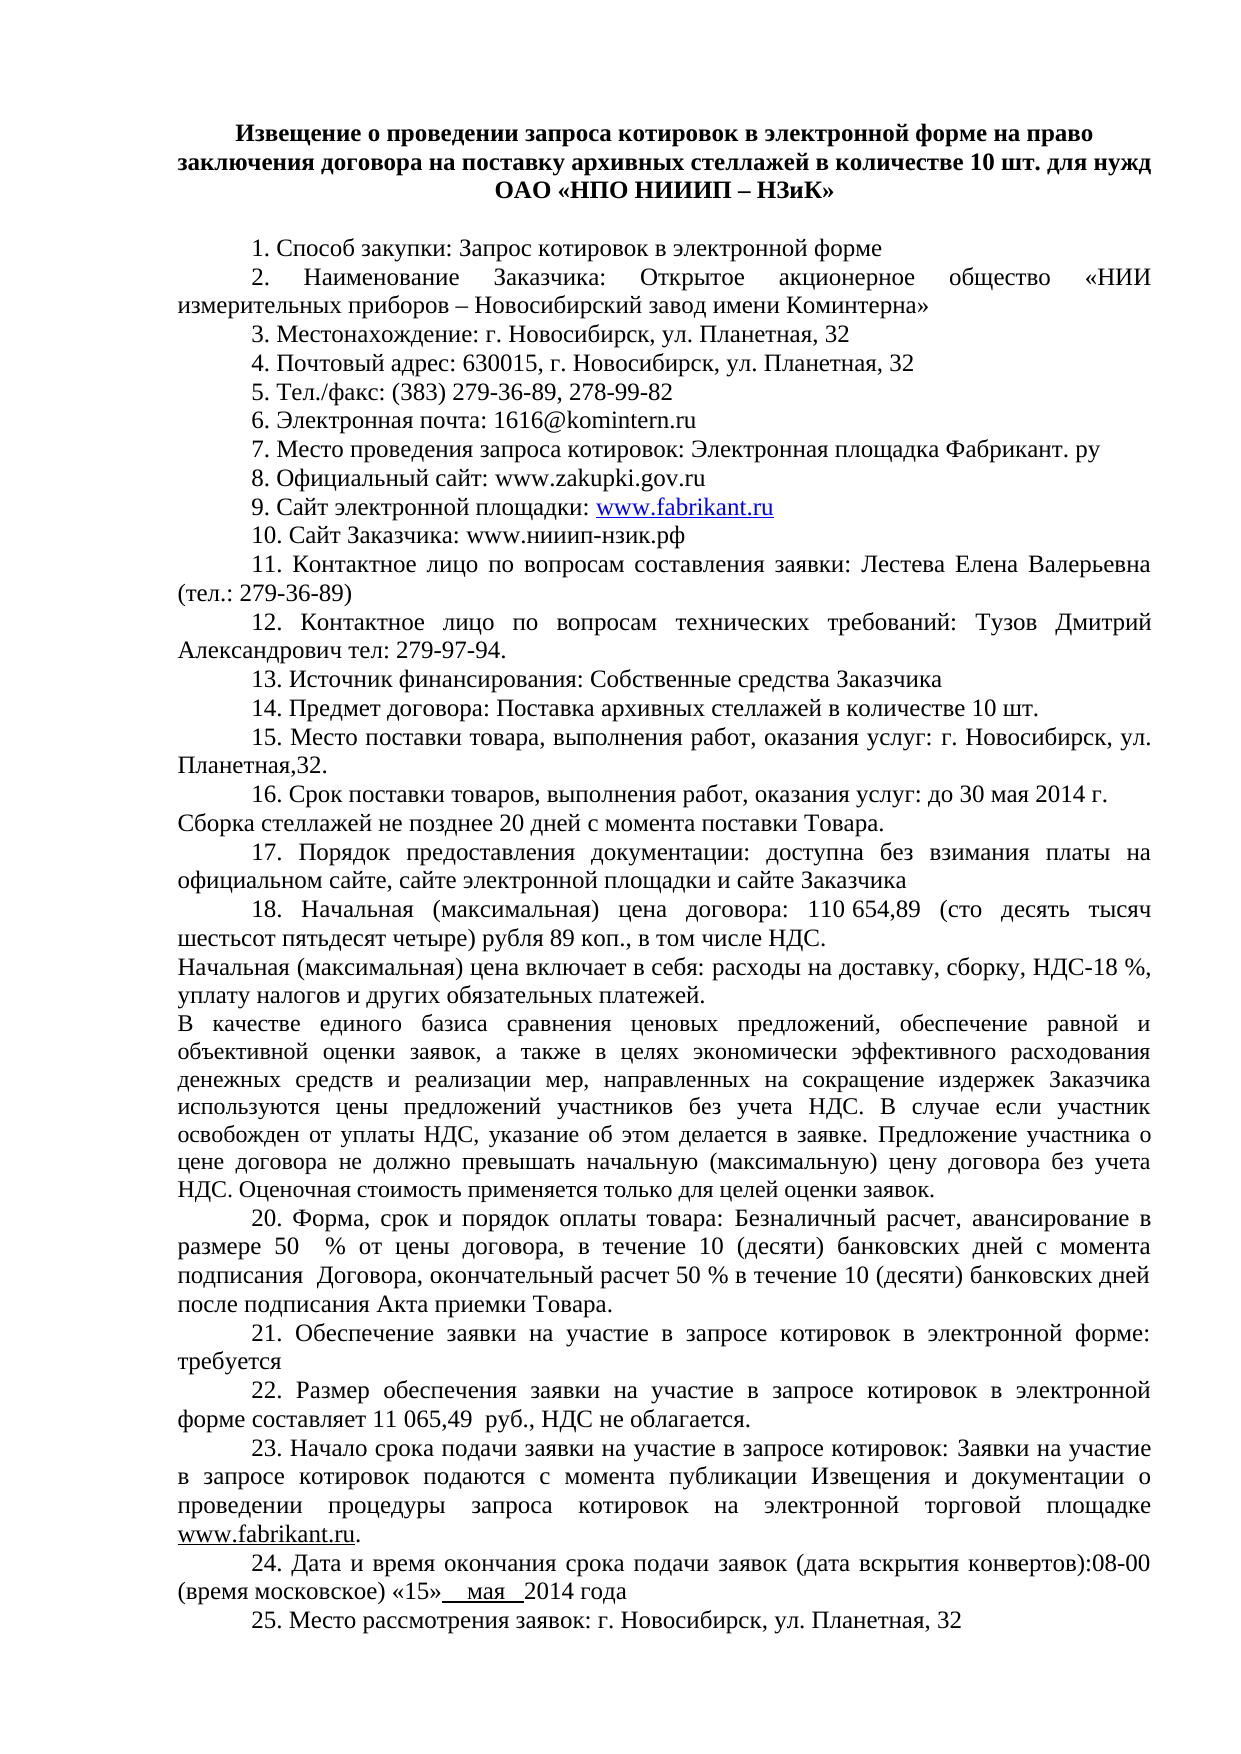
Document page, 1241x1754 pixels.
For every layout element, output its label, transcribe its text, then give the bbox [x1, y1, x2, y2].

text 8. Официальный сайт: www.zakupki.gov.ru [177, 463, 1152, 492]
text 11. Контактное лицо по вопросам составления заявки: Лестева Елена Валерьевна (тел.: 279-36-89) [177, 549, 1152, 607]
text 4. Почтовый адрес: 630015, г. Новосибирск, ул. Планетная, 32 [177, 348, 1152, 377]
text 6. Электронная почта: 1616@komintern.ru [177, 406, 1152, 434]
text 18. Начальная (максимальная) цена договора: 110 654,89 (сто десять тысяч шестьсот пятьдесят четыре) рубля 89 коп., в том числе НДС. [177, 894, 1152, 952]
text Извещение о проведении запроса котировок в электронной форме на право заключения договора на поставку архивных стеллажей в количестве 10 шт. для нужд ОАО «НПО НИИИП – НЗиК» [177, 118, 1152, 204]
text 15. Место поставки товара, выполнения работ, оказания услуг: г. Новосибирск, ул. Планетная,32. [177, 722, 1152, 779]
text 9. Сайт электронной площадки: www.fabrikant.ru [177, 492, 1152, 521]
text 7. Место проведения запроса котировок: Электронная площадка Фабрикант. ру [177, 434, 1152, 463]
text 12. Контактное лицо по вопросам технических требований: Тузов Дмитрий Александрович тел: 279-97-94. [177, 607, 1152, 664]
list 20. Форма, срок и порядок оплаты товара: Безналичный расчет, авансирование в размере 50 % от цены договора, в течение 10 (десяти) банковских дней с момента подписания Договора, окончательный расчет 50 % в течение 10 (десяти) банковских дней после подписания Акта приемки Товара. [177, 1203, 1152, 1318]
text 5. Тел./факс: (383) 279-36-89, 278-99-82 [177, 377, 1152, 406]
text 13. Источник финансирования: Собственные средства Заказчика [177, 664, 1152, 693]
text 24. Дата и время окончания срока подачи заявок (дата вскрытия конвертов):08-00 (время московское) «15» мая 2014 года [177, 1548, 1152, 1605]
text 22. Размер обеспечения заявки на участие в запросе котировок в электронной форме составляет 11 065,49 руб., НДС не облагается. [177, 1375, 1152, 1433]
text 25. Место рассмотрения заявок: г. Новосибирск, ул. Планетная, 32 [177, 1605, 1152, 1634]
text 16. Срок поставки товаров, выполнения работ, оказания услуг: до 30 мая 2014 г. [177, 779, 1152, 808]
text 3. Местонахождение: г. Новосибирск, ул. Планетная, 32 [177, 319, 1152, 348]
text 23. Начало срока подачи заявки на участие в запросе котировок: Заявки на участие в запросе котировок подаются с момента публикации Извещения и документации о проведении процедуры запроса котировок на электронной торговой площадке www.fabrikant.ru. [177, 1433, 1152, 1548]
text Сборка стеллажей не позднее 20 дней с момента поставки Товара. [177, 808, 1152, 837]
text 1. Способ закупки: Запрос котировок в электронной форме [177, 233, 1152, 262]
list 21. Обеспечение заявки на участие в запросе котировок в электронной форме: требуется [177, 1318, 1152, 1375]
list Начальная (максимальная) цена включает в себя: расходы на доставку, сборку, НДС-18 %, уплату налогов и других обязательных платежей. [177, 952, 1152, 1009]
text В качестве единого базиса сравнения ценовых предложений, обеспечение равной и объективной оценки заявок, а также в целях экономически эффективного расходования денежных средств и реализации мер, направленных на сокращение издержек Заказчика используются цены предложений участников без учета НДС. В случае если участник освобожден от уплаты НДС, указание об этом делается в заявке. Предложение участника о цене договора не должно превышать начальную (максимальную) цену договора без учета НДС. Оценочная стоимость применяется только для целей оценки заявок. [177, 1009, 1152, 1203]
text 2. Наименование Заказчика: Открытое акционерное общество «НИИ измерительных приборов – Новосибирский завод имени Коминтерна» [177, 262, 1152, 319]
text 17. Порядок предоставления документации: доступна без взимания платы на официальном сайте, сайте электронной площадки и сайте Заказчика [177, 837, 1152, 894]
text 14. Предмет договора: Поставка архивных стеллажей в количестве 10 шт. [177, 693, 1152, 722]
text 10. Сайт Заказчика: www.нииип-нзик.рф [177, 521, 1152, 549]
